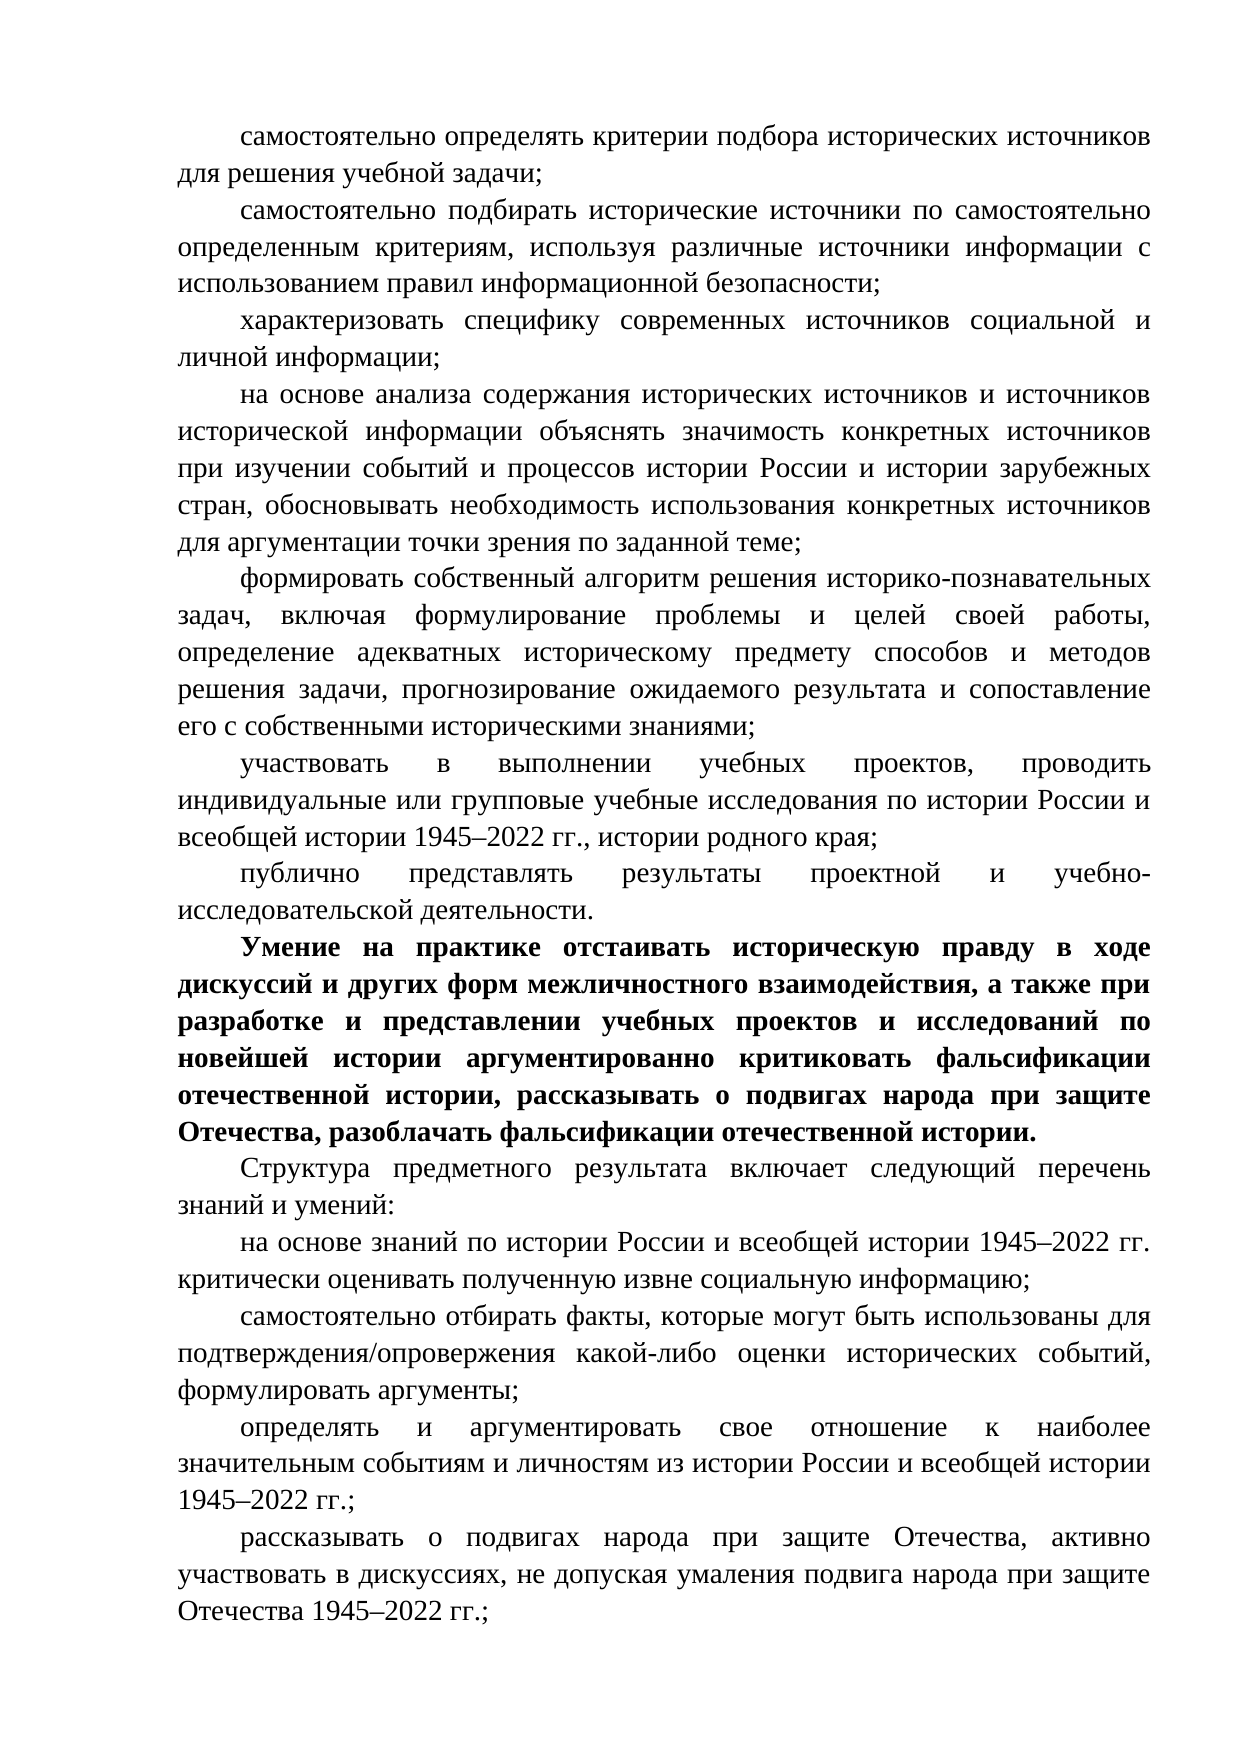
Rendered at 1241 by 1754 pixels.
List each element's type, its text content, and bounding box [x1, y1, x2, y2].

text характеризовать специфику современных источников социальной и личной информации; [177, 302, 1152, 373]
text участвовать в выполнении учебных проектов, проводить индивидуальные или групповые учебные исследования по истории России и всеобщей истории 1945–2022 гг., истории родного края; [177, 745, 1152, 852]
text публично представлять результаты проектной и учебно-исследовательской деятельности. [177, 856, 1152, 926]
text рассказывать о подвигах народа при защите Отечества, активно участвовать в дискуссиях, не допуская умаления подвига народа при защите Отечества 1945–2022 гг.; [177, 1519, 1152, 1627]
text определять и аргументировать свое отношение к наиболее значительным событиям и личностям из истории России и всеобщей истории 1945–2022 гг.; [177, 1409, 1152, 1516]
text на основе знаний по истории России и всеобщей истории 1945–2022 гг. критически оценивать полученную извне социальную информацию; [177, 1224, 1152, 1295]
text Структура предметного результата включает следующий перечень знаний и умений: [177, 1151, 1152, 1221]
text самостоятельно подбирать исторические источники по самостоятельно определенным критериям, используя различные источники информации с использованием правил информационной безопасности; [177, 192, 1152, 299]
text Умение на практике отстаивать историческую правду в ходе дискуссий и других форм межличностного взаимодействия, а также при разработке и представлении учебных проектов и исследований по новейшей истории аргументированно критиковать фальсификации отечественной истории, рассказывать о подвигах народа при защите Отечества, разоблачать фальсификации отечественной истории. [177, 929, 1152, 1147]
text формировать собственный алгоритм решения историко-познавательных задач, включая формулирование проблемы и целей своей работы, определение адекватных историческому предмету способов и методов решения задачи, прогнозирование ожидаемого результата и сопоставление его с собственными историческими знаниями; [177, 561, 1152, 742]
text на основе анализа содержания исторических источников и источников исторической информации объяснять значимость конкретных источников при изучении событий и процессов истории России и истории зарубежных стран, обосновывать необходимость использования конкретных источников для аргументации точки зрения по заданной теме; [177, 376, 1152, 557]
text самостоятельно отбирать факты, которые могут быть использованы для подтверждения/опровержения какой-либо оценки исторических событий, формулировать аргументы; [177, 1298, 1152, 1405]
text самостоятельно определять критерии подбора исторических источников для решения учебной задачи; [177, 118, 1152, 188]
